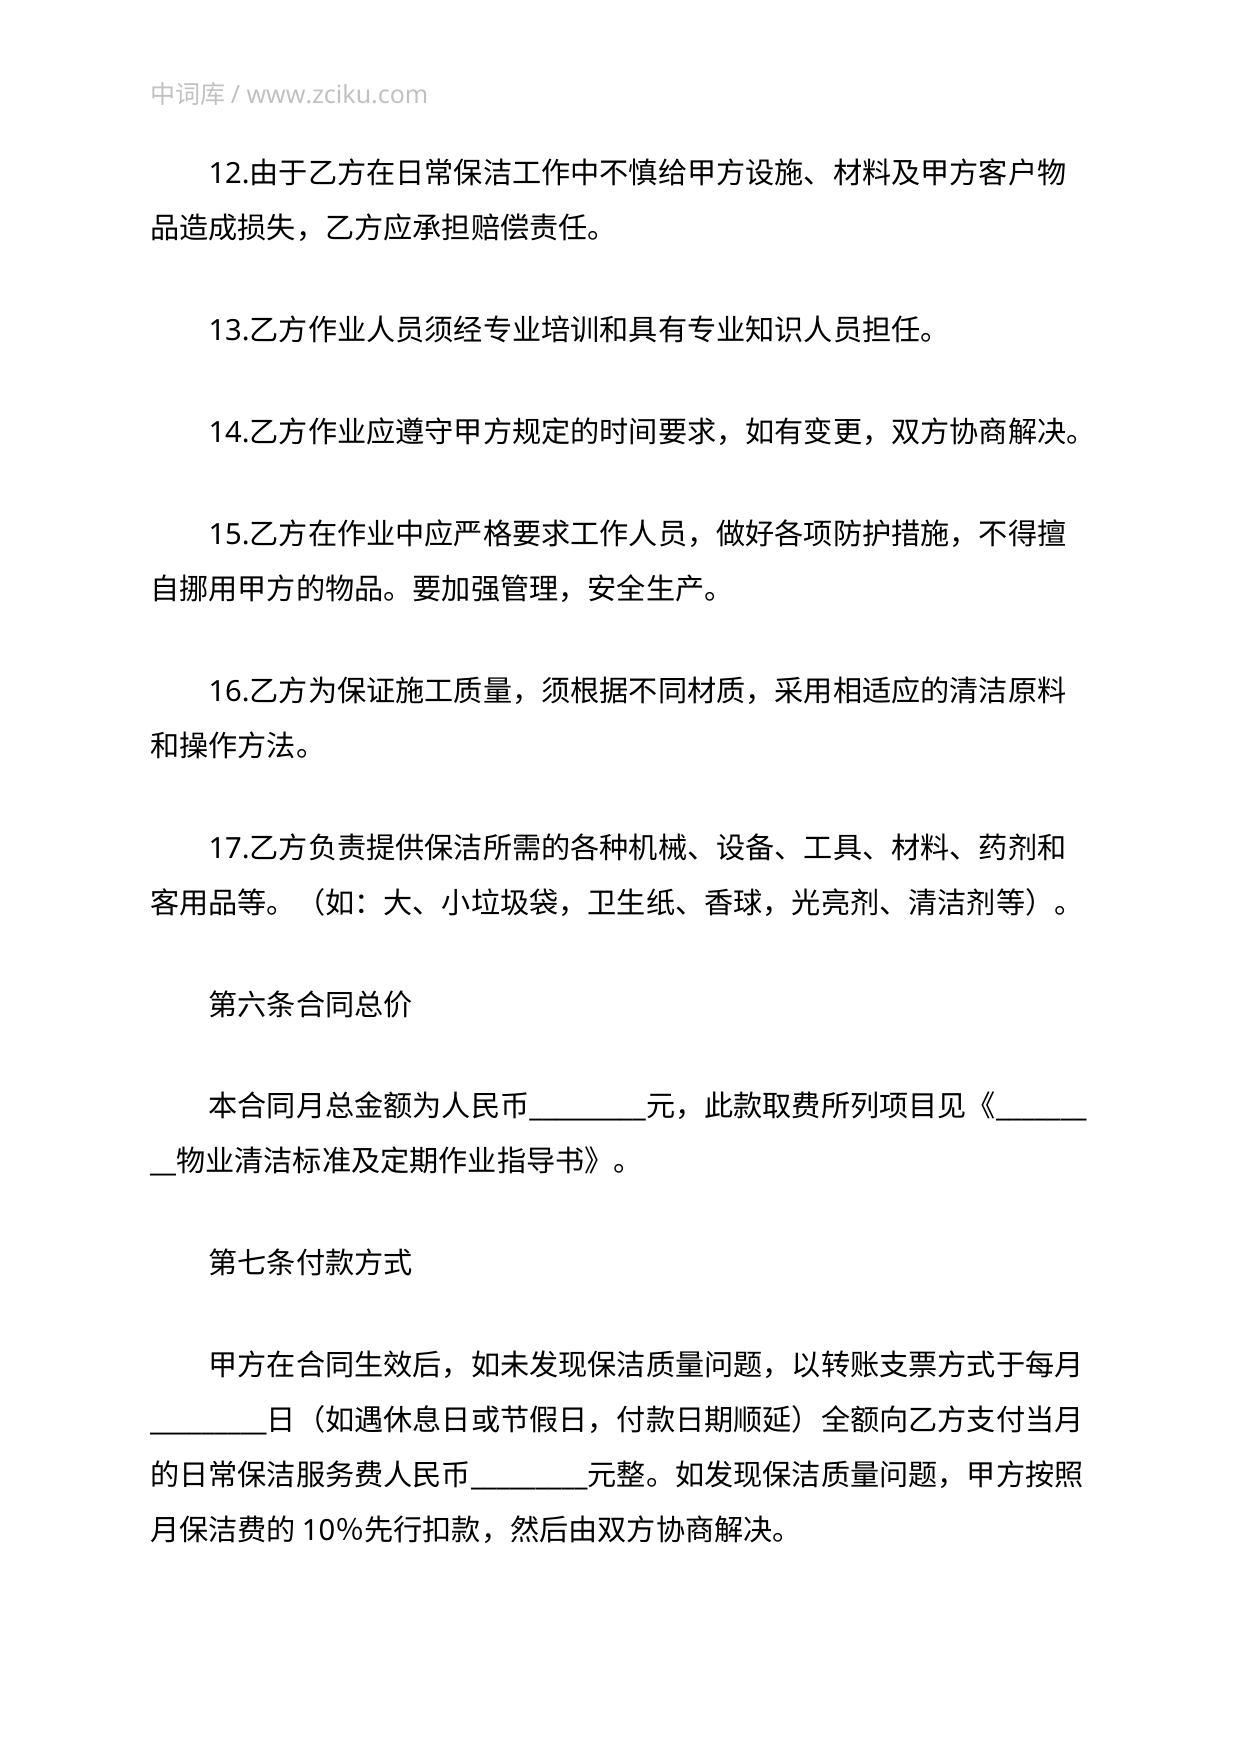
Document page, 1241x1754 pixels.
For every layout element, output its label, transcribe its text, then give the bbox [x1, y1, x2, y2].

text 17.乙方负责提供保洁所需的各种机械、设备、工具、材料、药剂和客用品等。（如：大、小垃圾袋，卫生纸、香球，光亮剂、清洁剂等）。 [150, 824, 1090, 922]
text 14.乙方作业应遵守甲方规定的时间要求，如有变更，双方协商解决。 [150, 409, 1090, 451]
text 12.由于乙方在日常保洁工作中不慎给甲方设施、材料及甲方客户物品造成损失，乙方应承担赔偿责任。 [150, 150, 1090, 247]
text 15.乙方在作业中应严格要求工作人员，做好各项防护措施，不得擅自挪用甲方的物品。要加强管理，安全生产。 [150, 511, 1090, 608]
text 16.乙方为保证施工质量，须根据不同材质，采用相适应的清洁原料和操作方法。 [150, 667, 1090, 765]
text 本合同月总金额为人民币_________元，此款取费所列项目见《_________物业清洁标准及定期作业指导书》。 [150, 1083, 1090, 1180]
text 第六条合同总价 [150, 981, 1090, 1023]
text 第七条付款方式 [150, 1240, 1090, 1282]
text 13.乙方作业人员须经专业培训和具有专业知识人员担任。 [150, 307, 1090, 349]
text 甲方在合同生效后，如未发现保洁质量问题，以转账支票方式于每月_________日（如遇休息日或节假日，付款日期顺延）全额向乙方支付当月的日常保洁服务费人民币_________元整。如发现保洁质量问题，甲方按照月保洁费的10％先行扣款，然后由双方协商解决。 [150, 1342, 1090, 1549]
